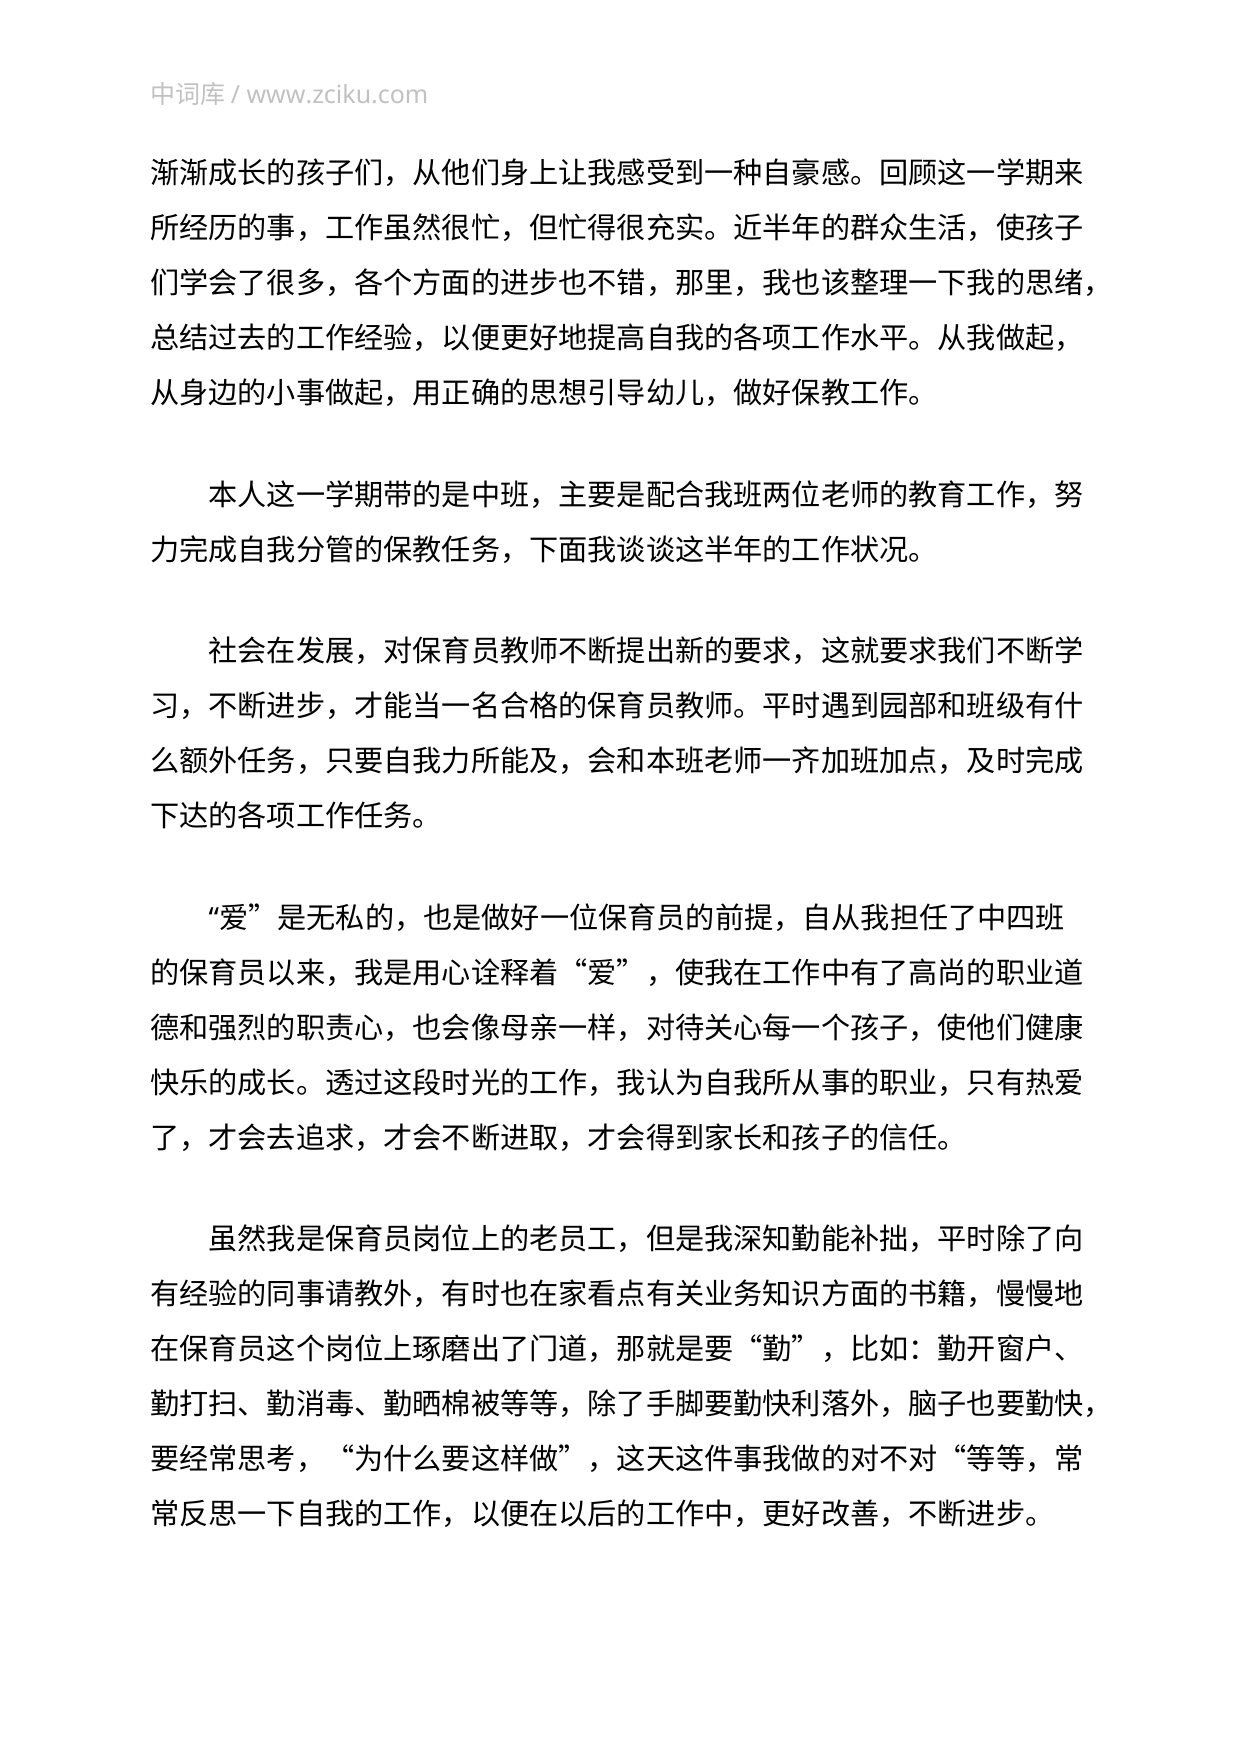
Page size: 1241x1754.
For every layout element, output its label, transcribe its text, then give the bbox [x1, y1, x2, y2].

text 虽然我是保育员岗位上的老员工，但是我深知勤能补拙，平时除了向有经验的同事请教外，有时也在家看点有关业务知识方面的书籍，慢慢地在保育员这个岗位上琢磨出了门道，那就是要“勤”，比如：勤开窗户、勤打扫、勤消毒、勤晒棉被等等，除了手脚要勤快利落外，脑子也要勤快，要经常思考，“为什么要这样做”，这天这件事我做的对不对“等等，常常反思一下自我的工作，以便在以后的工作中，更好改善，不断进步。 [150, 1216, 1090, 1533]
text 社会在发展，对保育员教师不断提出新的要求，这就要求我们不断学习，不断进步，才能当一名合格的保育员教师。平时遇到园部和班级有什么额外任务，只要自我力所能及，会和本班老师一齐加班加点，及时完成下达的各项工作任务。 [150, 628, 1090, 835]
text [150, 150, 1090, 412]
text “爱”是无私的，也是做好一位保育员的前提，自从我担任了中四班的保育员以来，我是用心诠释着“爱”，使我在工作中有了高尚的职业道德和强烈的职责心，也会像母亲一样，对待关心每一个孩子，使他们健康快乐的成长。透过这段时光的工作，我认为自我所从事的职业，只有热爱了，才会去追求，才会不断进取，才会得到家长和孩子的信任。 [150, 894, 1090, 1156]
text 本人这一学期带的是中班，主要是配合我班两位老师的教育工作，努力完成自我分管的保教任务，下面我谈谈这半年的工作状况。 [150, 471, 1090, 568]
